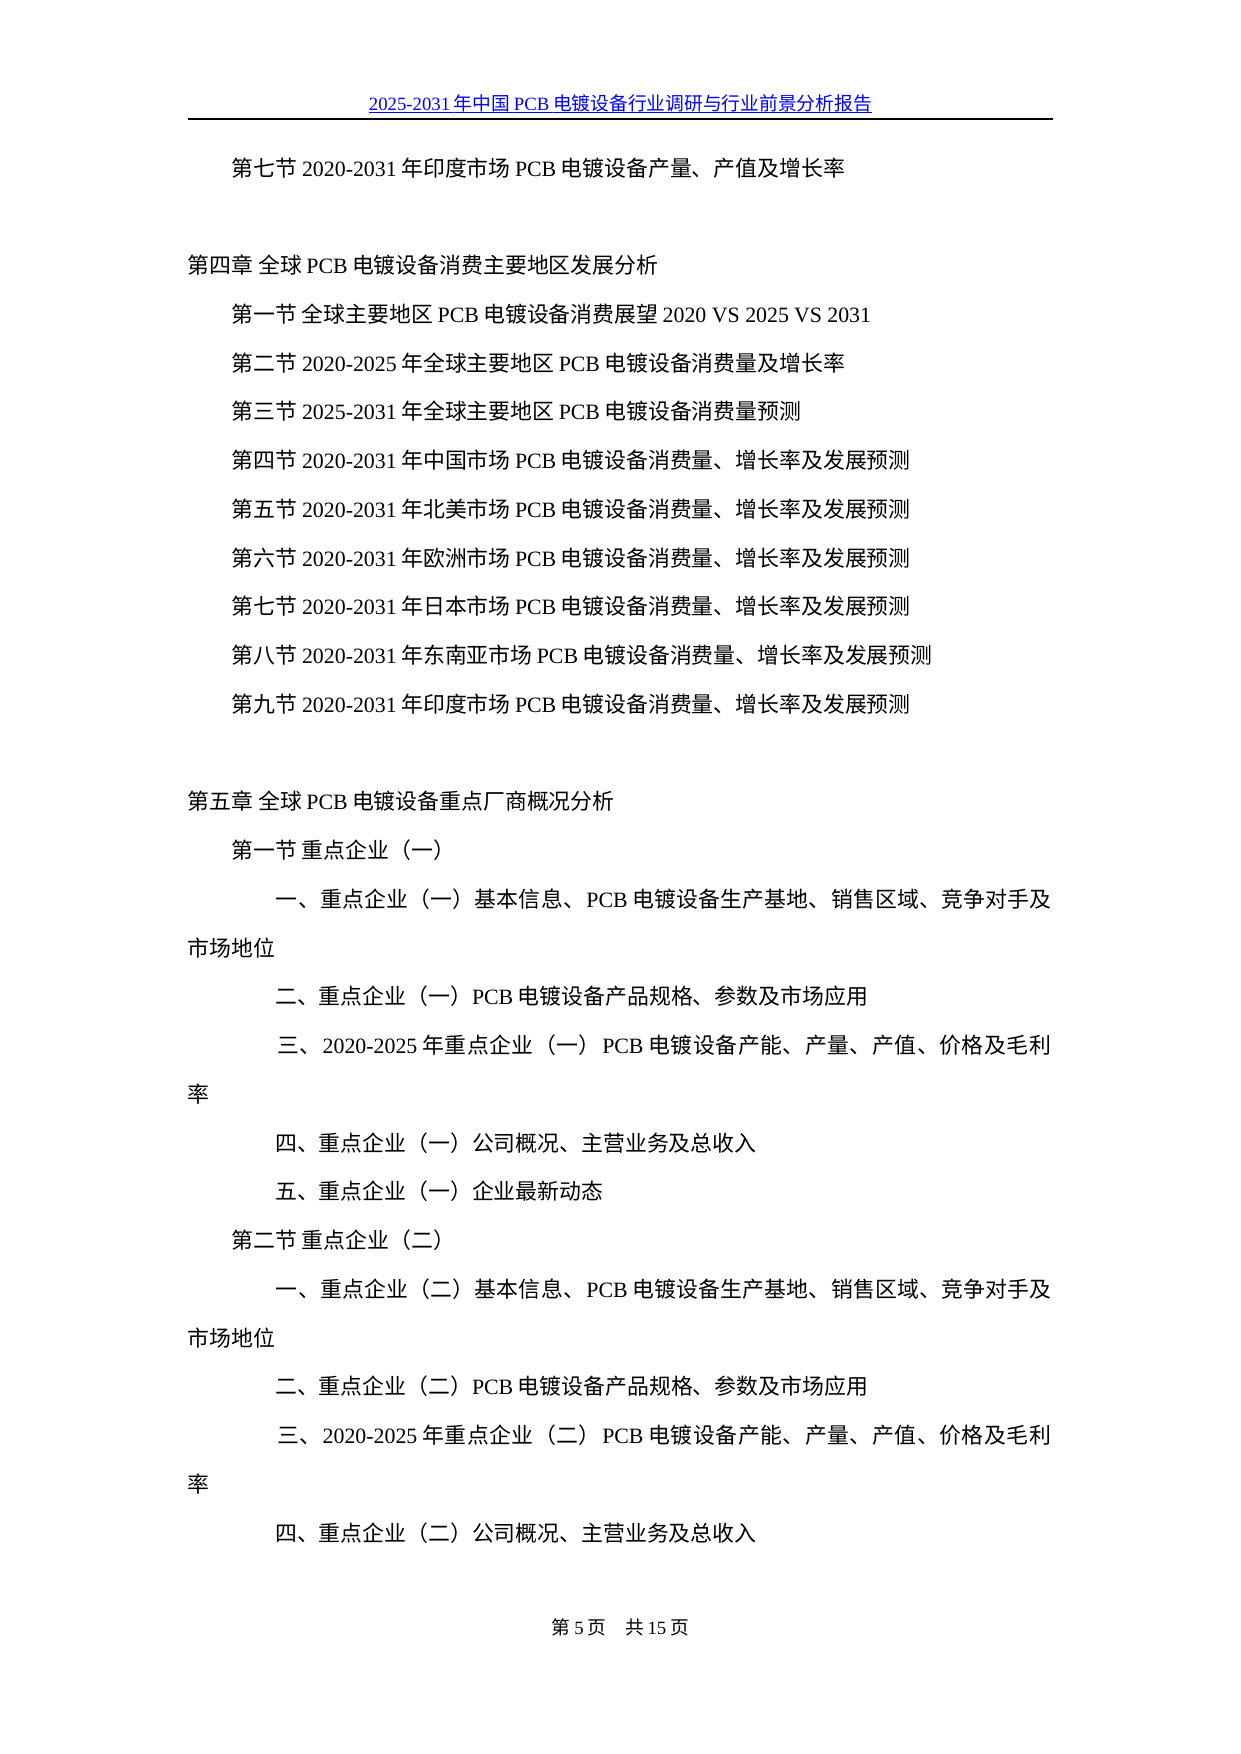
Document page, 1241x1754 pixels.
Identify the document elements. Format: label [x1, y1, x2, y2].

text [187, 150, 1053, 1548]
